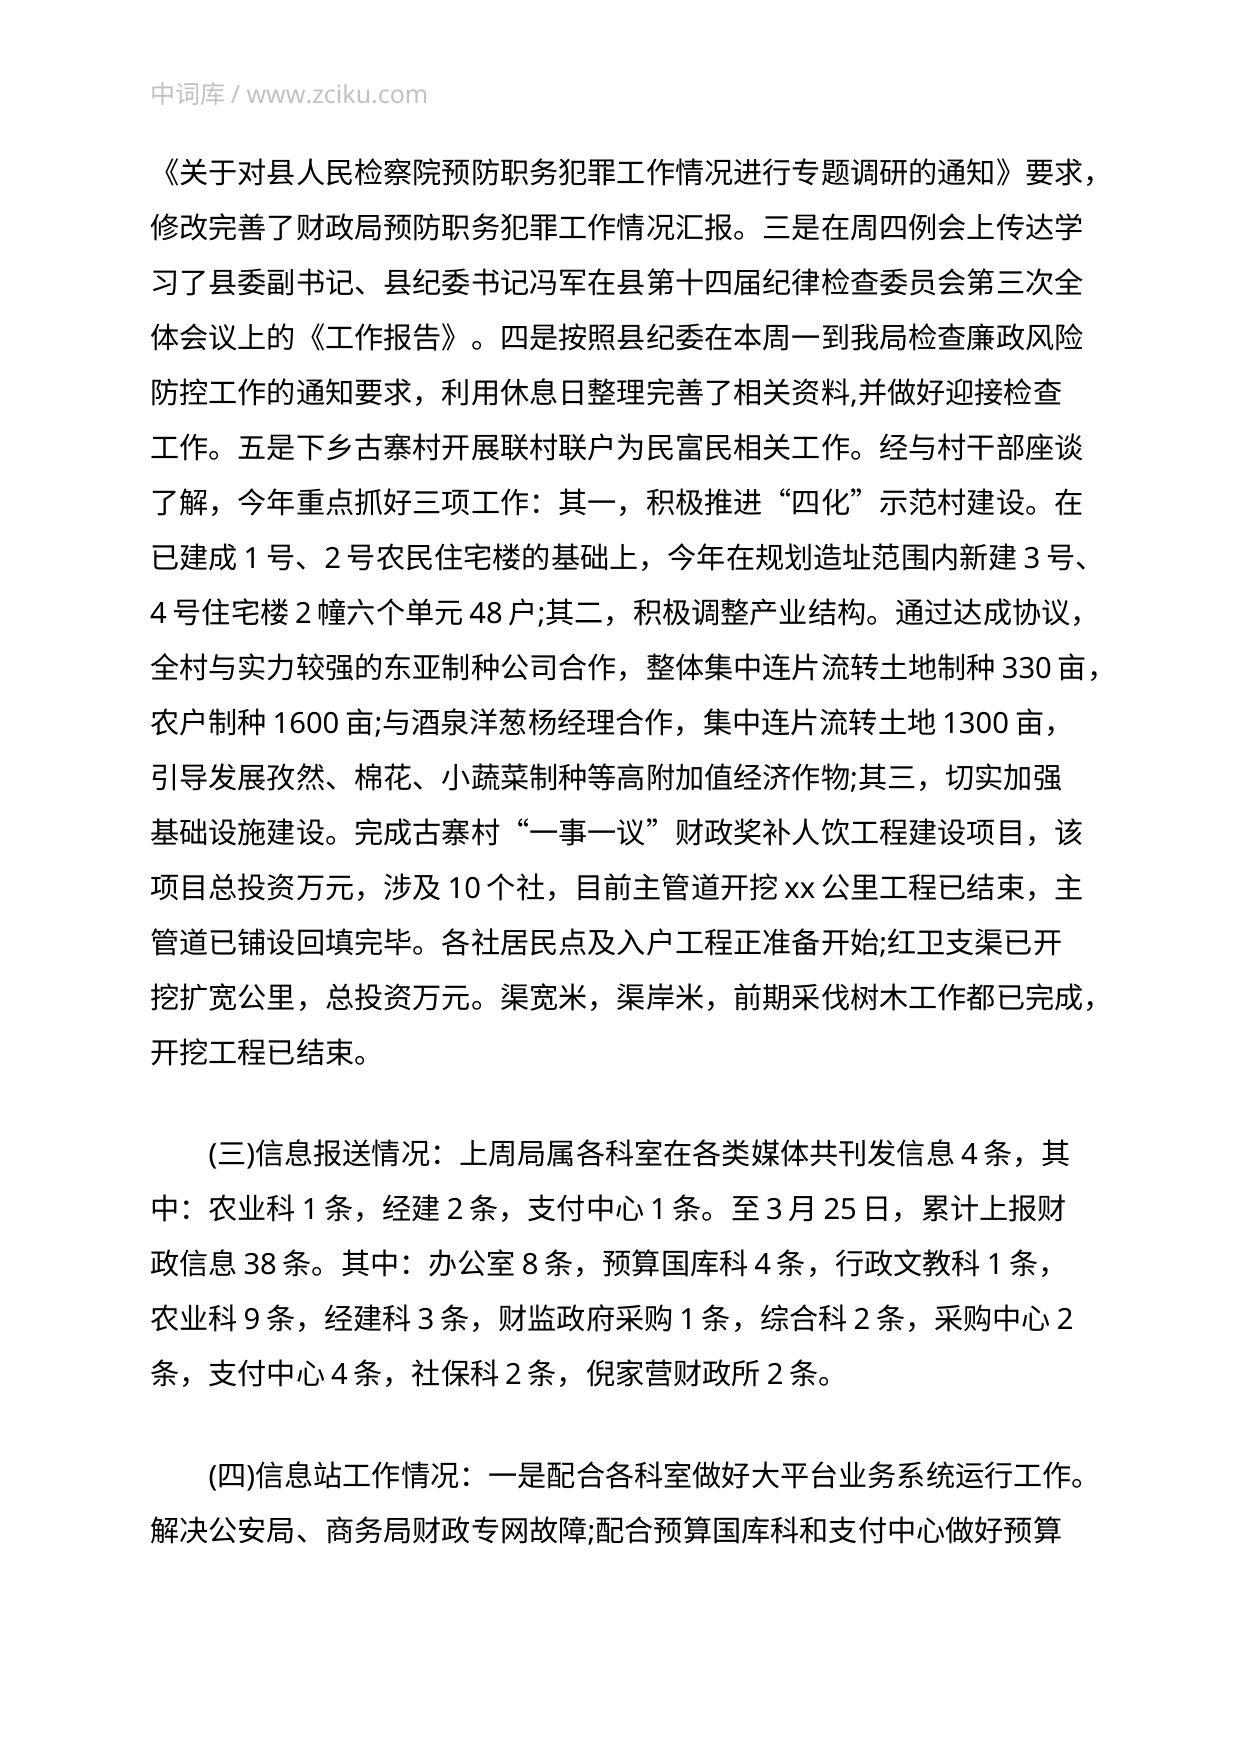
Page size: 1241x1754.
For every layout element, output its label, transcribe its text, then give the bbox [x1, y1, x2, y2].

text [150, 150, 1090, 1071]
text (三)信息报送情况：上周局属各科室在各类媒体共刊发信息4条，其中：农业科1条，经建2条，支付中心1条。至3月25日，累计上报财政信息38条。其中：办公室8条，预算国库科4条，行政文教科1条，农业科9条，经建科3条，财监政府采购1条，综合科2条，采购中心2条，支付中心4条，社保科2条，倪家营财政所2条。 [150, 1131, 1090, 1393]
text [150, 1453, 1090, 1550]
